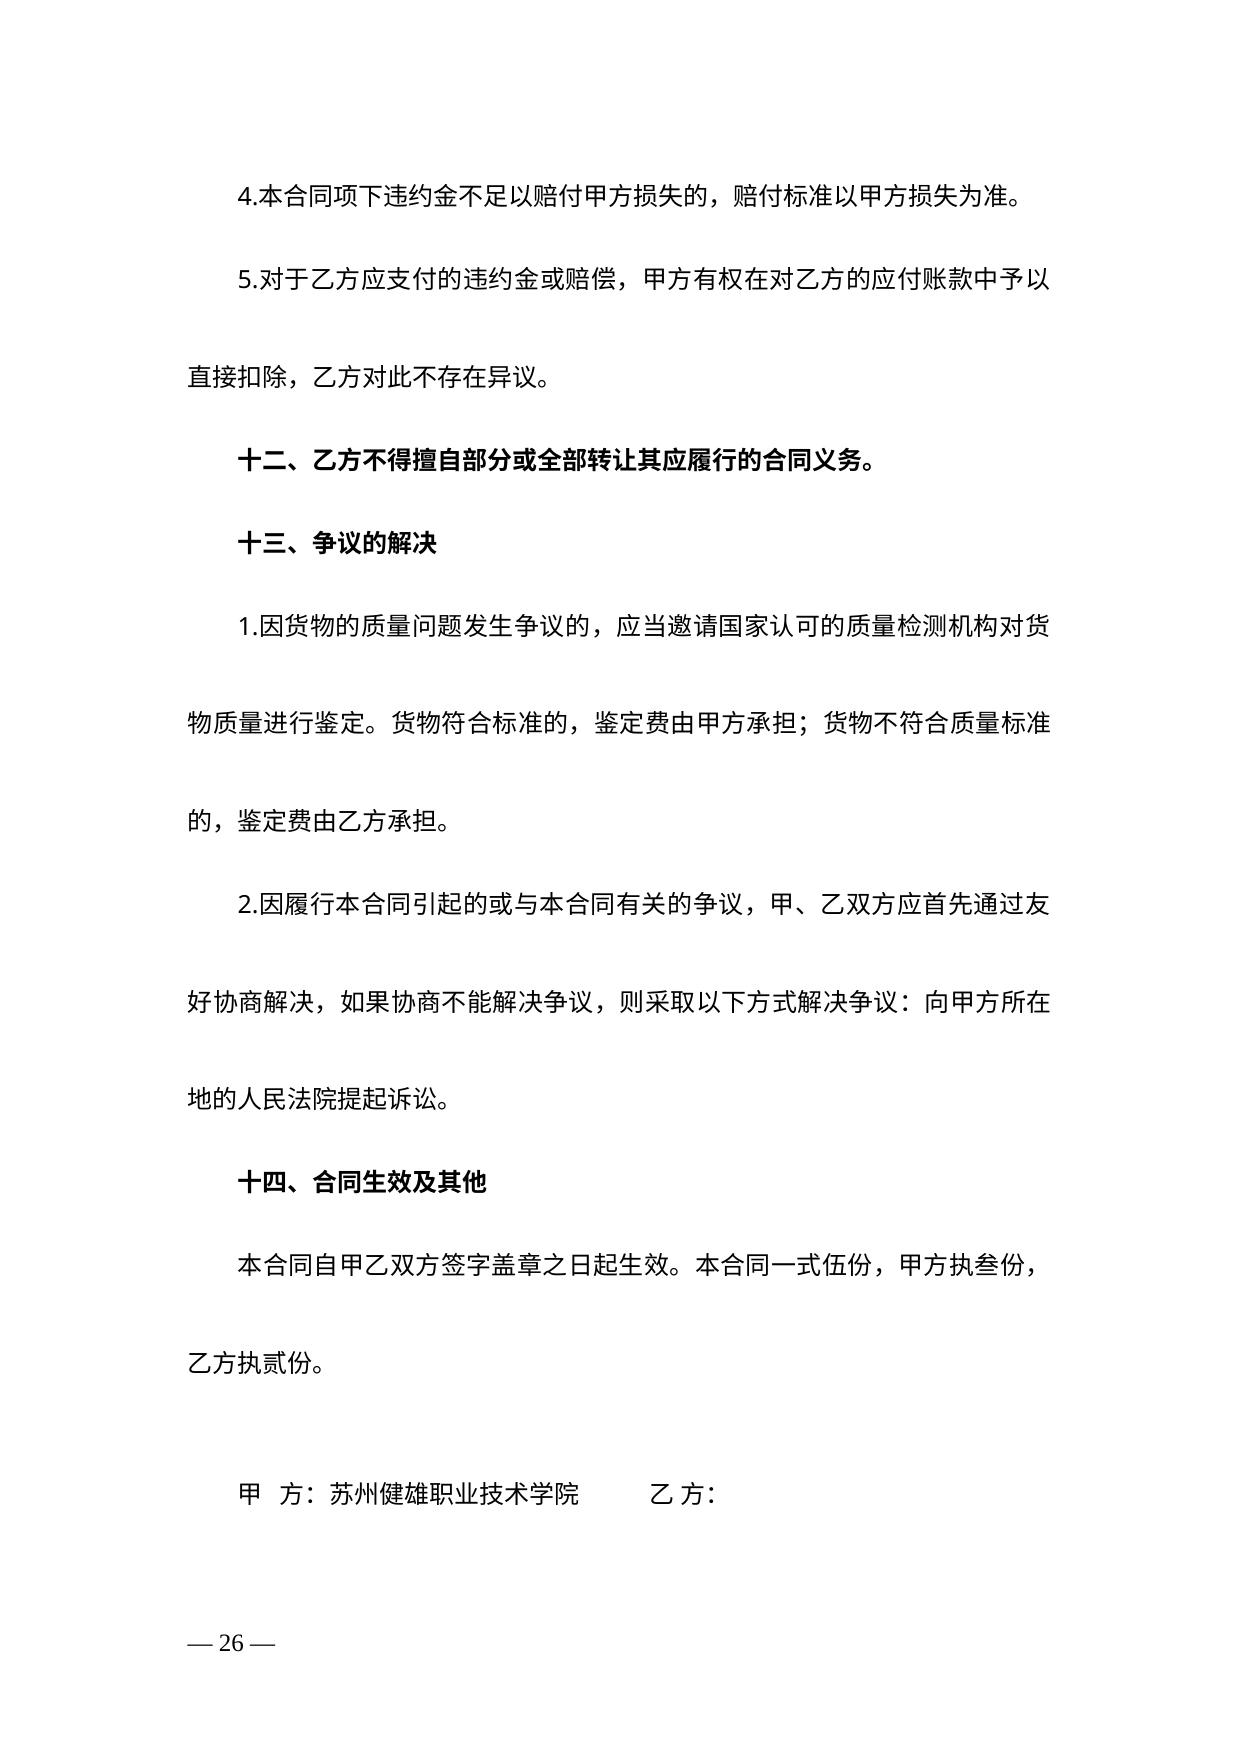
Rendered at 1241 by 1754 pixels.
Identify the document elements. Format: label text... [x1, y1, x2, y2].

text 4.本合同项下违约金不足以赔付甲方损失的，赔付标准以甲方损失为准。 [187, 162, 1053, 227]
text 十四、合同生效及其他 [187, 1148, 1053, 1213]
text 2.因履行本合同引起的或与本合同有关的争议，甲、乙双方应首先通过友好协商解决，如果协商不能解决争议，则采取以下方式解决争议：向甲方所在地的人民法院提起诉讼。 [187, 870, 1053, 1130]
text 本合同自甲乙双方签字盖章之日起生效。本合同一式伍份，甲方执叁份，乙方执贰份。 [187, 1231, 1053, 1394]
text 甲 方：苏州健雄职业技术学院 乙 方： [187, 1460, 1053, 1525]
text 十二、乙方不得擅自部分或全部转让其应履行的合同义务。 [187, 426, 1053, 491]
text 1.因货物的质量问题发生争议的，应当邀请国家认可的质量检测机构对货物质量进行鉴定。货物符合标准的，鉴定费由甲方承担；货物不符合质量标准的，鉴定费由乙方承担。 [187, 592, 1053, 852]
text 5.对于乙方应支付的违约金或赔偿，甲方有权在对乙方的应付账款中予以直接扣除，乙方对此不存在异议。 [187, 245, 1053, 408]
text 十三、争议的解决 [187, 509, 1053, 574]
